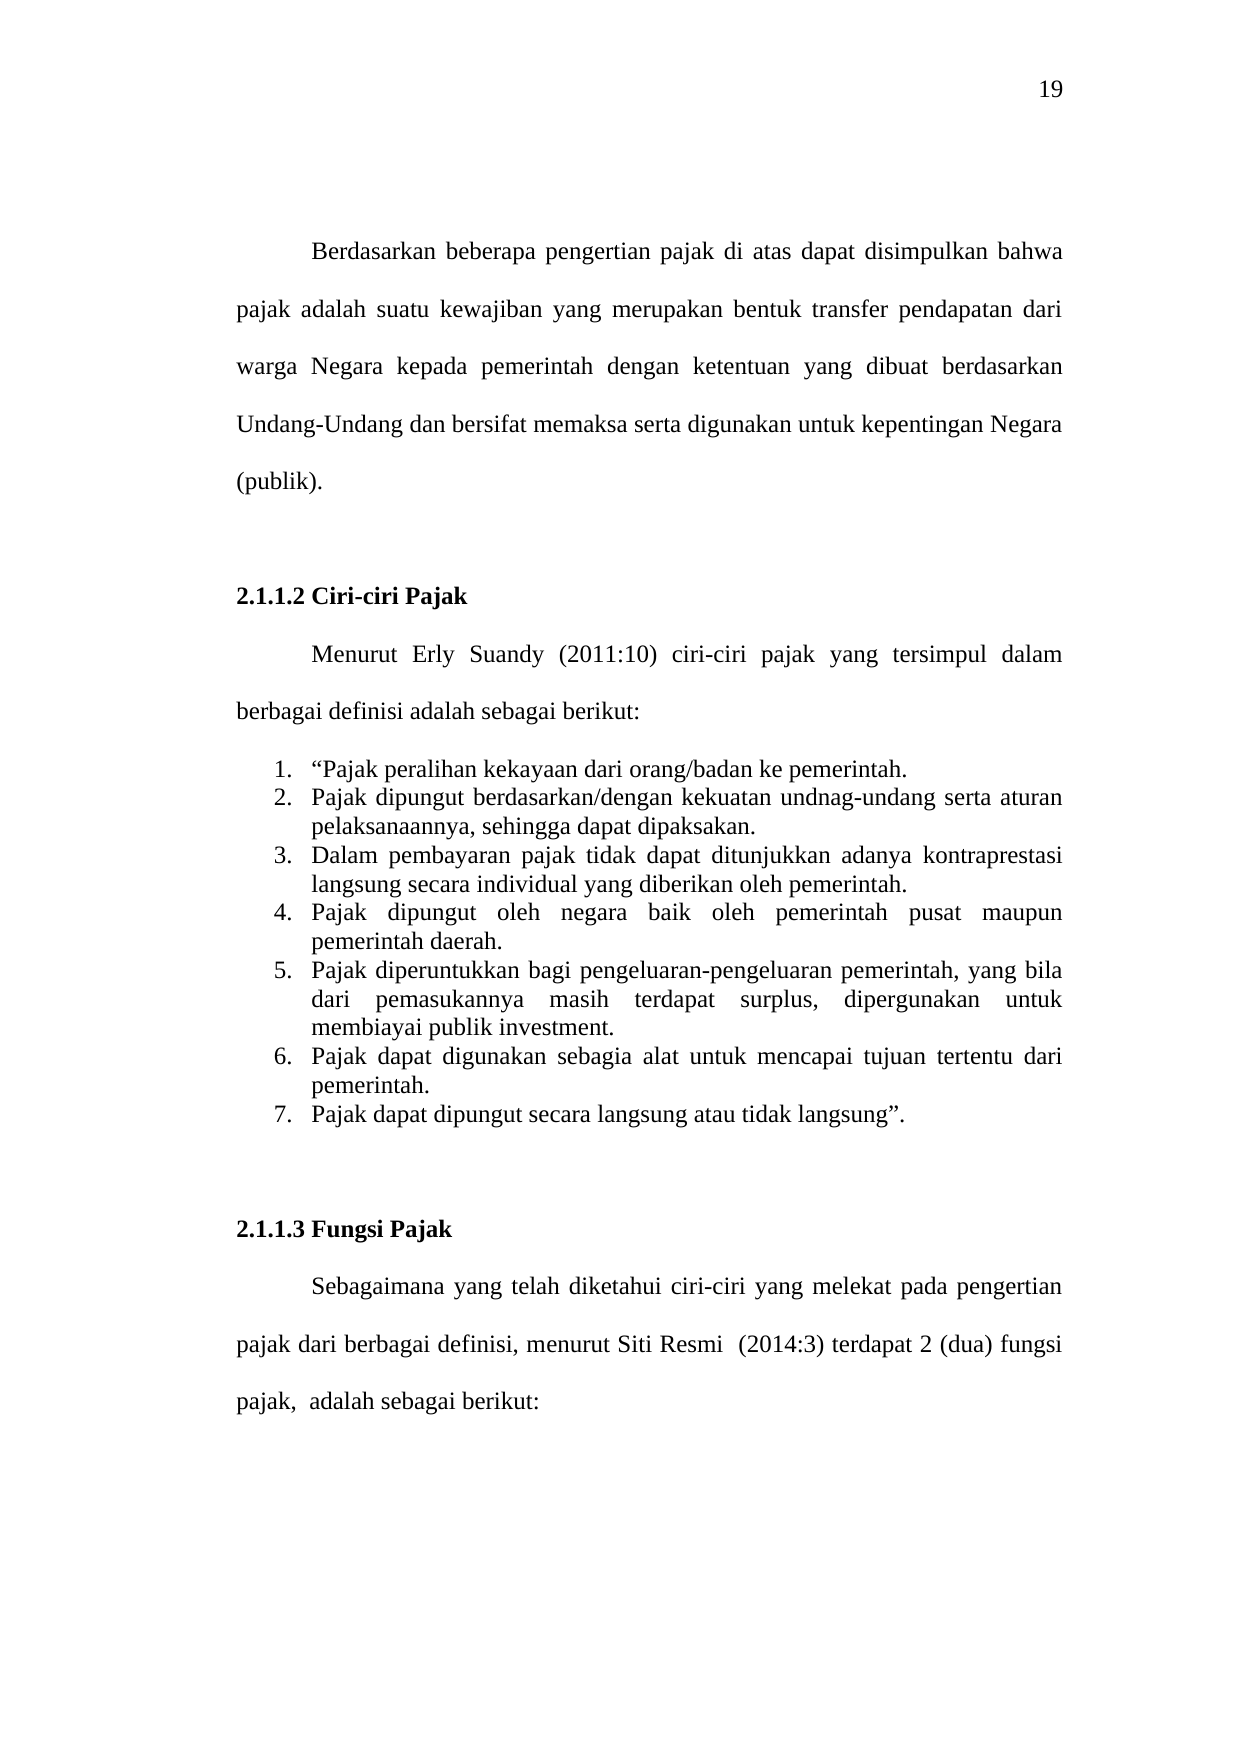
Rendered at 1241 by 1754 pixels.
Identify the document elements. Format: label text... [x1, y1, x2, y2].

list Dalam pembayaran pajak tidak dapat ditunjukkan adanya kontraprestasi langsung secara individual yang diberikan oleh pemerintah. [274, 840, 1063, 897]
list Pajak dapat dipungut secara langsung atau tidak langsung”. [274, 1099, 1063, 1127]
list Pajak dapat digunakan sebagia alat untuk mencapai tujuan tertentu dari pemerintah. [274, 1041, 1063, 1099]
text Berdasarkan beberapa pengertian pajak di atas dapat disimpulkan bahwa pajak adalah suatu kewajiban yang merupakan bentuk transfer pendapatan dari warga Negara kepada pemerintah dengan ketentuan yang dibuat berdasarkan Undang-Undang dan bersifat memaksa serta digunakan untuk kepentingan Negara (publik). [236, 236, 1063, 495]
list Sebagaimana yang telah diketahui ciri-ciri yang melekat pada pengertian pajak dari berbagai definisi, menurut Siti Resmi (2014:3) terdapat 2 (dua) fungsi pajak, adalah sebagai berikut: [236, 1271, 1063, 1415]
text 2.1.1.2 Ciri-ciri Pajak [236, 581, 1063, 610]
list Pajak diperuntukkan bagi pengeluaran-pengeluaran pemerintah, yang bila dari pemasukannya masih terdapat surplus, dipergunakan untuk membiayai publik investment. [274, 955, 1063, 1041]
text Menurut Erly Suandy (2011:10) ciri-ciri pajak yang tersimpul dalam berbagai definisi adalah sebagai berikut: [236, 639, 1063, 725]
text 2.1.1.3 Fungsi Pajak [236, 1214, 1063, 1242]
list “Pajak peralihan kekayaan dari orang/badan ke pemerintah. [274, 754, 1063, 782]
list Pajak dipungut berdasarkan/dengan kekuatan undnag-undang serta aturan pelaksanaannya, sehingga dapat dipaksakan. [274, 782, 1063, 840]
list Pajak dipungut oleh negara baik oleh pemerintah pusat maupun pemerintah daerah. [274, 897, 1063, 955]
